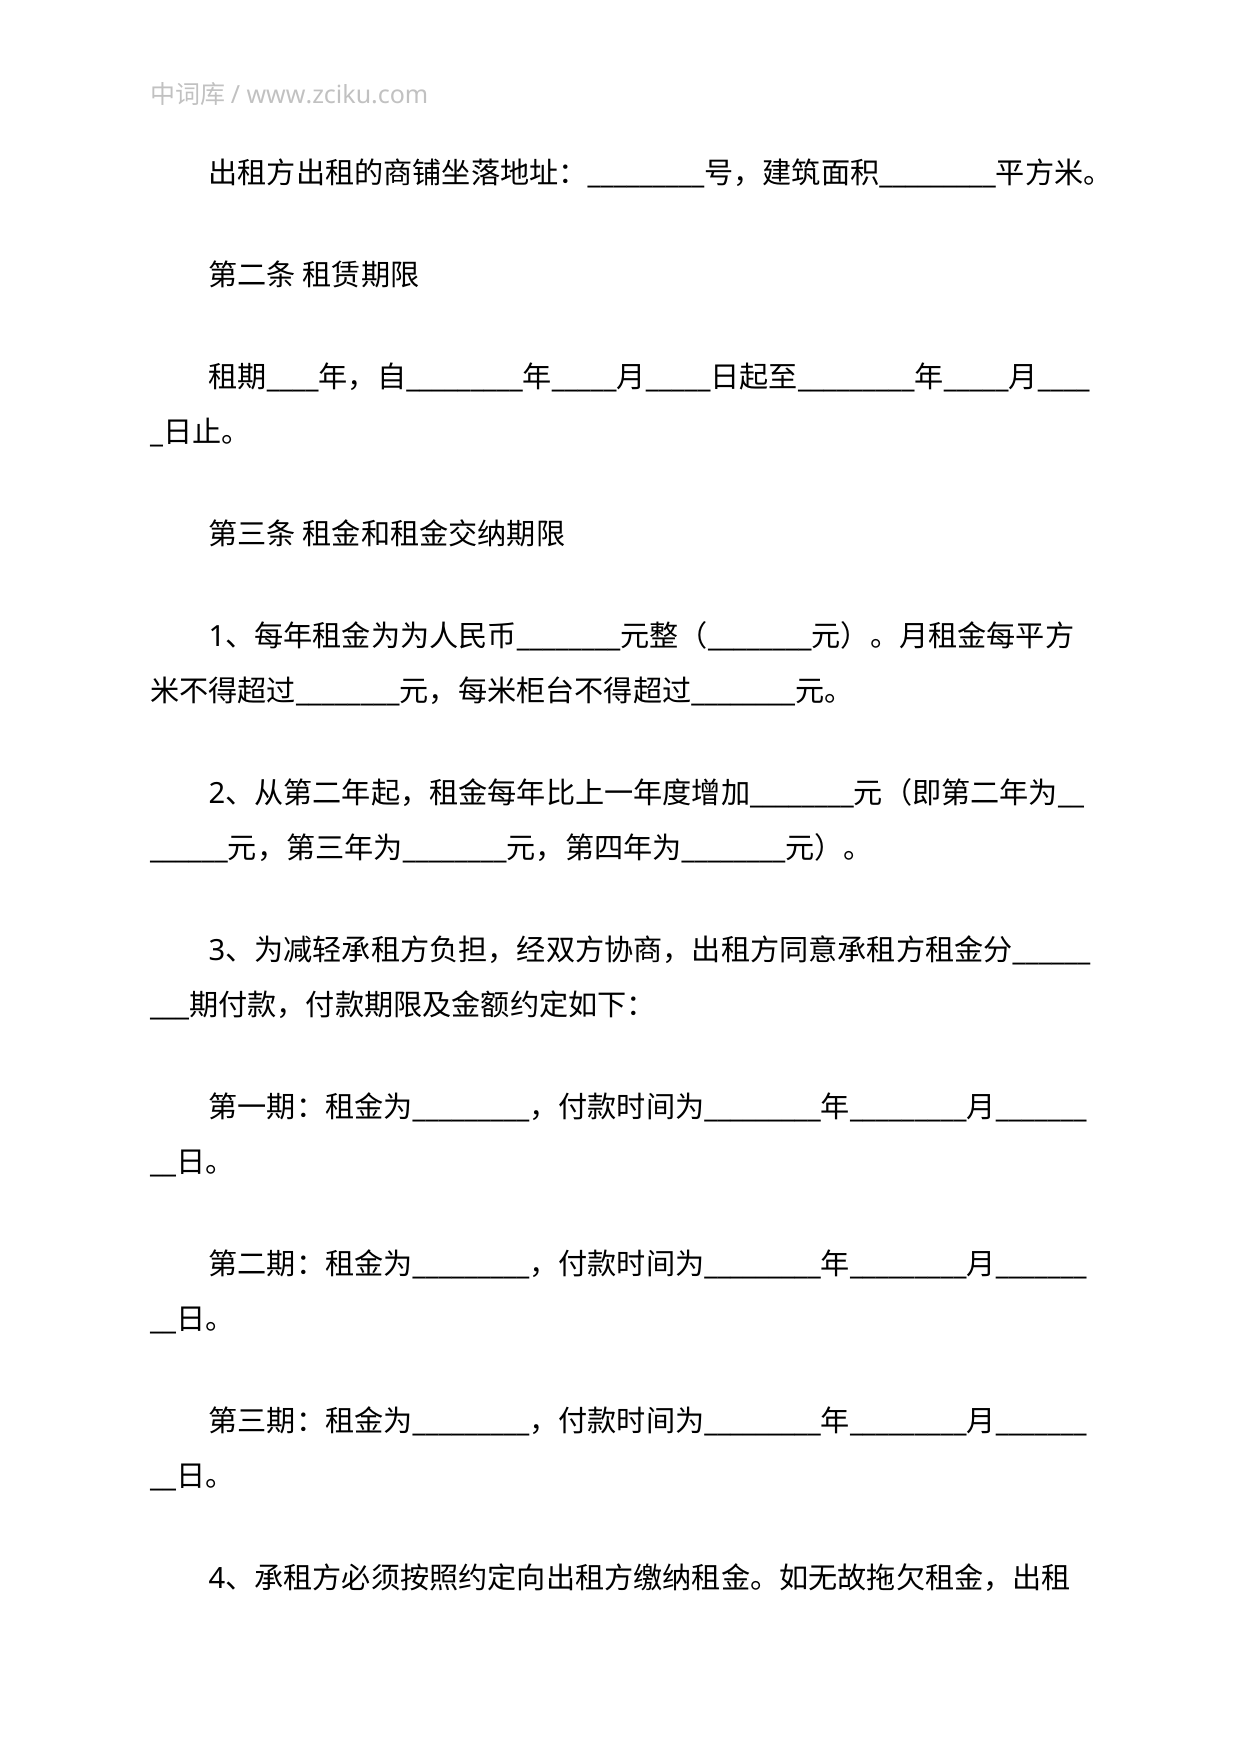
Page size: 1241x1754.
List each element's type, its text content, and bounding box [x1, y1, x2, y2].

text 1、每年租金为为人民币________元整（________元）。月租金每平方米不得超过________元，每米柜台不得超过________元。 [150, 612, 1090, 710]
text 第二条 租赁期限 [150, 252, 1090, 294]
text 3、为减轻承租方负担，经双方协商，出租方同意承租方租金分_________期付款，付款期限及金额约定如下： [150, 926, 1090, 1024]
text 第三条 租金和租金交纳期限 [150, 511, 1090, 553]
text 第一期：租金为_________，付款时间为_________年_________月_________日。 [150, 1083, 1090, 1181]
text 2、从第二年起，租金每年比上一年度增加________元（即第二年为________元，第三年为________元，第四年为________元）。 [150, 769, 1090, 867]
text 第二期：租金为_________，付款时间为_________年_________月_________日。 [150, 1240, 1090, 1338]
text 第三期：租金为_________，付款时间为_________年_________月_________日。 [150, 1397, 1090, 1495]
text 出租方出租的商铺坐落地址：_________号，建筑面积_________平方米。 [150, 150, 1090, 192]
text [150, 1554, 1090, 1597]
text 租期____年，自_________年_____月_____日起至_________年_____月_____日止。 [150, 354, 1090, 451]
